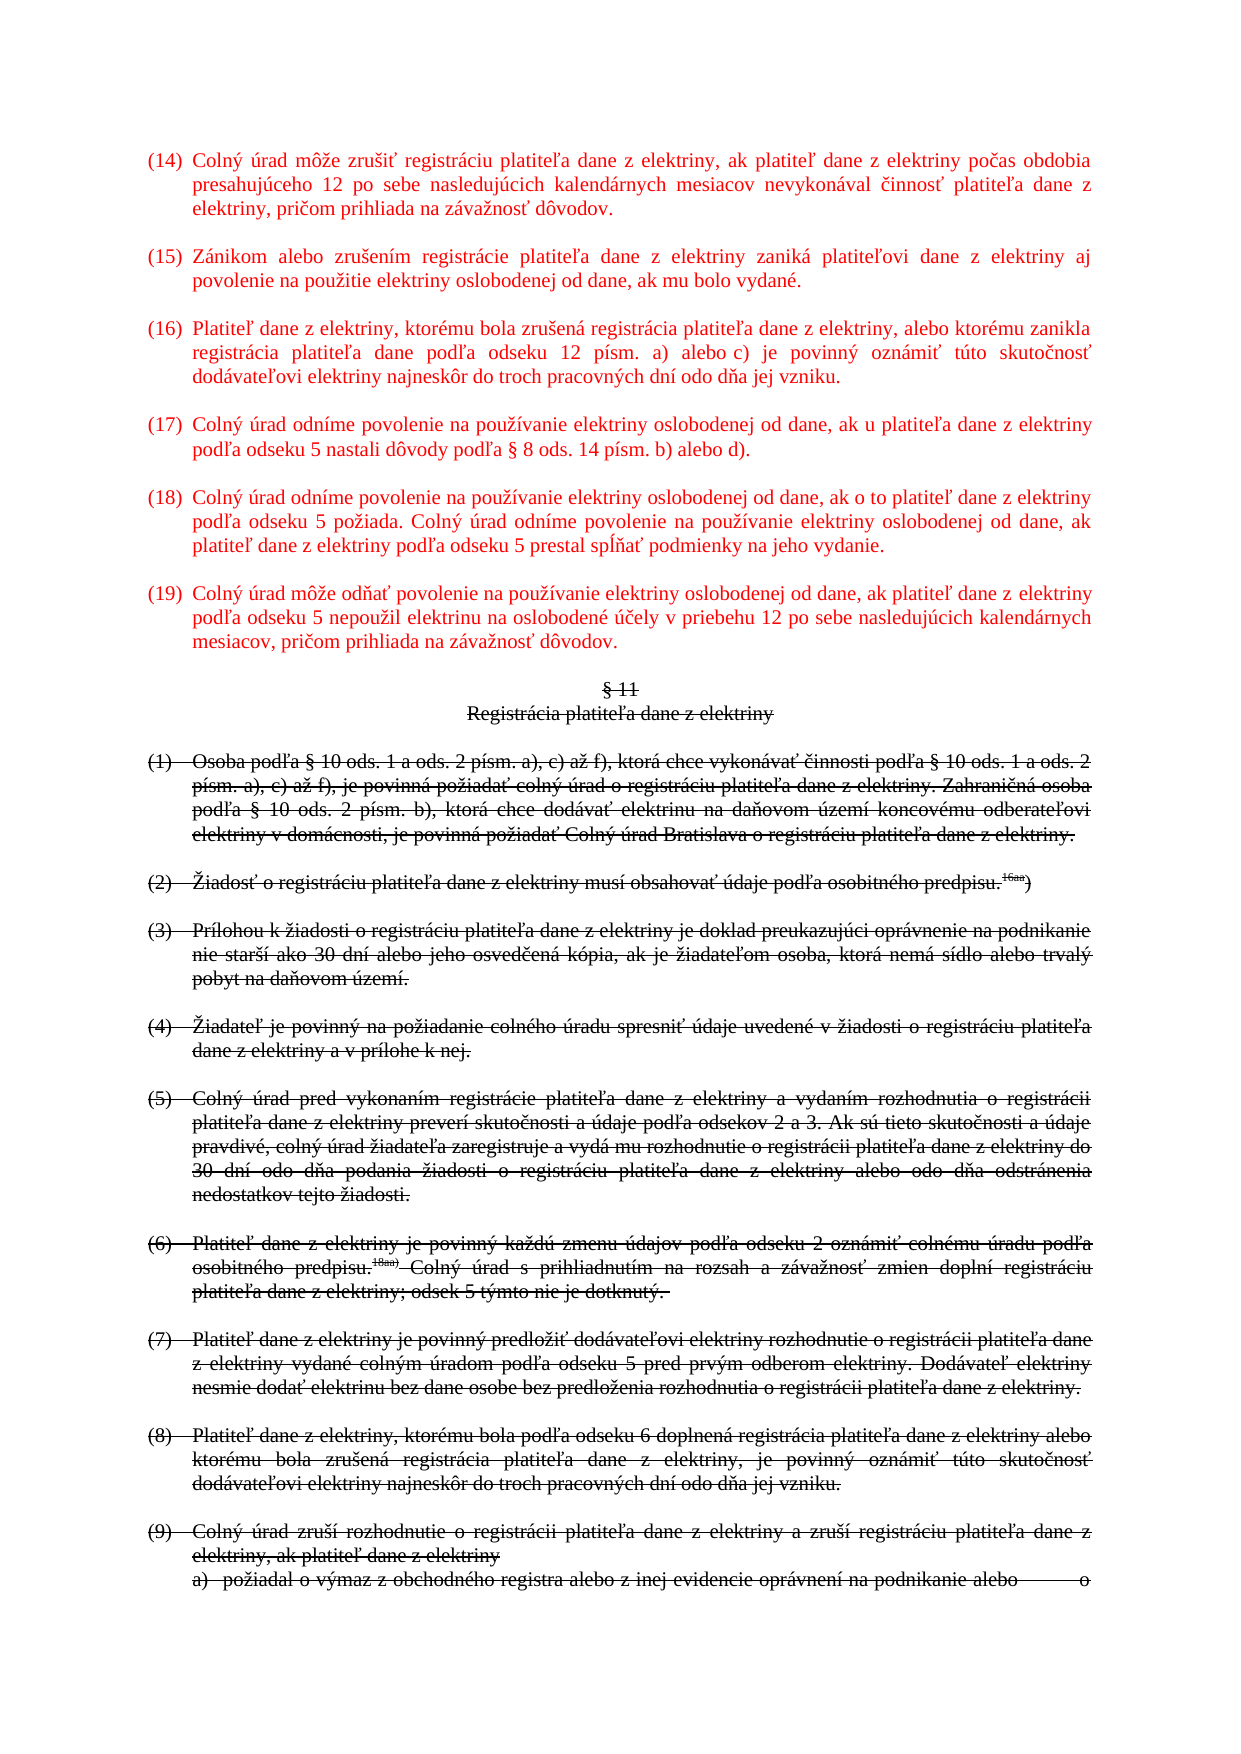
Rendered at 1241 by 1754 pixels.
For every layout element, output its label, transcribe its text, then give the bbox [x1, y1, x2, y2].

list Platiteľ dane z elektriny je povinný každú zmenu údajov podľa odseku 2 oznámiť colnému úradu podľa osobitného predpisu.18aa) Colný úrad s prihliadnutím na rozsah a závažnosť zmien doplní registráciu platiteľa dane z elektriny; odsek 5 týmto nie je dotknutý. [148, 1245, 1092, 1303]
list Osoba podľa § 10 ods. 1 a ods. 2 písm. a), c) až f), ktorá chce vykonávať činnosti podľa § 10 ods. 1 a ods. 2 písm. a), c) až f), je povinná požiadať colný úrad o registráciu platiteľa dane z elektriny. Zahraničná osoba podľa § 10 ods. 2 písm. b), ktorá chce dodávať elektrinu na daňovom území koncovému odberateľovi elektriny v domácnosti, je povinná požiadať Colný úrad Bratislava o registráciu platiteľa dane z elektriny. [148, 749, 1092, 846]
list Colný úrad pred vykonaním registrácie platiteľa dane z elektriny a vydaním rozhodnutia o registrácii platiteľa dane z elektriny preverí skutočnosti a údaje podľa odsekov 2 a 3. Ak sú tieto skutočnosti a údaje pravdivé, colný úrad žiadateľa zaregistruje a vydá mu rozhodnutie o registrácii platiteľa dane z elektriny do 30 dní odo dňa podania žiadosti o registráciu platiteľa dane z elektriny alebo odo dňa odstránenia nedostatkov tejto žiadosti. [148, 1086, 1092, 1206]
list Žiadateľ je povinný na požiadanie colného úradu spresniť údaje uvedené v žiadosti o registráciu platiteľa dane z elektriny a v prílohe k nej. [148, 1028, 1092, 1062]
list Platiteľ dane z elektriny, ktorému bola podľa odseku 6 doplnená registrácia platiteľa dane z elektriny alebo ktorému bola zrušená registrácia platiteľa dane z elektriny, je povinný oznámiť túto skutočnosť dodávateľovi elektriny najneskôr do troch pracovných dní odo dňa jej vzniku. [148, 1437, 1092, 1495]
list Colný úrad zruší rozhodnutie o registrácii platiteľa dane z elektriny a zruší registráciu platiteľa dane z elektriny, ak platiteľ dane z elektriny [148, 1519, 1092, 1532]
list Žiadosť o registráciu platiteľa dane z elektriny musí obsahovať údaje podľa osobitného predpisu.16aa) [148, 869, 1092, 894]
list Platiteľ dane z elektriny je povinný predložiť dodávateľovi elektriny rozhodnutie o registrácii platiteľa dane z elektriny vydané colným úradom podľa odseku 5 pred prvým odberom elektriny. Dodávateľ elektriny nesmie dodať elektrinu bez dane osobe bez predloženia rozhodnutia o registrácii platiteľa dane z elektriny. [148, 1341, 1092, 1399]
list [192, 1567, 1092, 1591]
list Colný úrad môže odňať povolenie na používanie elektriny oslobodenej od dane, ak platiteľ dane z elektriny podľa odseku 5 nepoužil elektrinu na oslobodené účely v priebehu 12 po sebe nasledujúcich kalendárnych mesiacov, pričom prihliada na závažnosť dôvodov. [148, 581, 1092, 653]
list Colný úrad odníme povolenie na používanie elektriny oslobodenej od dane, ak o to platiteľ dane z elektriny podľa odseku 5 požiada. Colný úrad odníme povolenie na používanie elektriny oslobodenej od dane, ak platiteľ dane z elektriny podľa odseku 5 prestal spĺňať podmienky na jeho vydanie. [148, 484, 1092, 557]
list Zánikom alebo zrušením registrácie platiteľa dane z elektriny zaniká platiteľovi dane z elektriny aj povolenie na použitie elektriny oslobodenej od dane, ak mu bolo vydané. [148, 244, 1092, 292]
list Žiadateľ je povinný na požiadanie colného úradu spresniť údaje uvedené v žiadosti o registráciu platiteľa dane z elektriny a v prílohe k nej. [148, 1014, 1092, 1027]
list Colný úrad zruší rozhodnutie o registrácii platiteľa dane z elektriny a zruší registráciu platiteľa dane z elektriny, ak platiteľ dane z elektriny [148, 1533, 1092, 1567]
list Colný úrad môže zrušiť registráciu platiteľa dane z elektriny, ak platiteľ dane z elektriny počas obdobia presahujúceho 12 po sebe nasledujúcich kalendárnych mesiacov nevykonával činnosť platiteľa dane z elektriny, pričom prihliada na závažnosť dôvodov. [148, 148, 1092, 220]
list Prílohou k žiadosti o registráciu platiteľa dane z elektriny je doklad preukazujúci oprávnenie na podnikanie nie starší ako 30 dní alebo jeho osvedčená kópia, ak je žiadateľom osoba, ktorá nemá sídlo alebo trvalý pobyt na daňovom území. [148, 918, 1092, 990]
text Registrácia platiteľa dane z elektriny [148, 701, 1092, 725]
list Colný úrad odníme povolenie na používanie elektriny oslobodenej od dane, ak u platiteľa dane z elektriny podľa odseku 5 nastali dôvody podľa § 8 ods. 14 písm. b) alebo d). [148, 412, 1092, 461]
text § 11 [148, 677, 1092, 701]
list Platiteľ dane z elektriny, ktorému bola zrušená registrácia platiteľa dane z elektriny, alebo ktorému zanikla registrácia platiteľa dane podľa odseku 12 písm. a) alebo c) je povinný oznámiť túto skutočnosť dodávateľovi elektriny najneskôr do troch pracovných dní odo dňa jej vzniku. [148, 316, 1092, 388]
